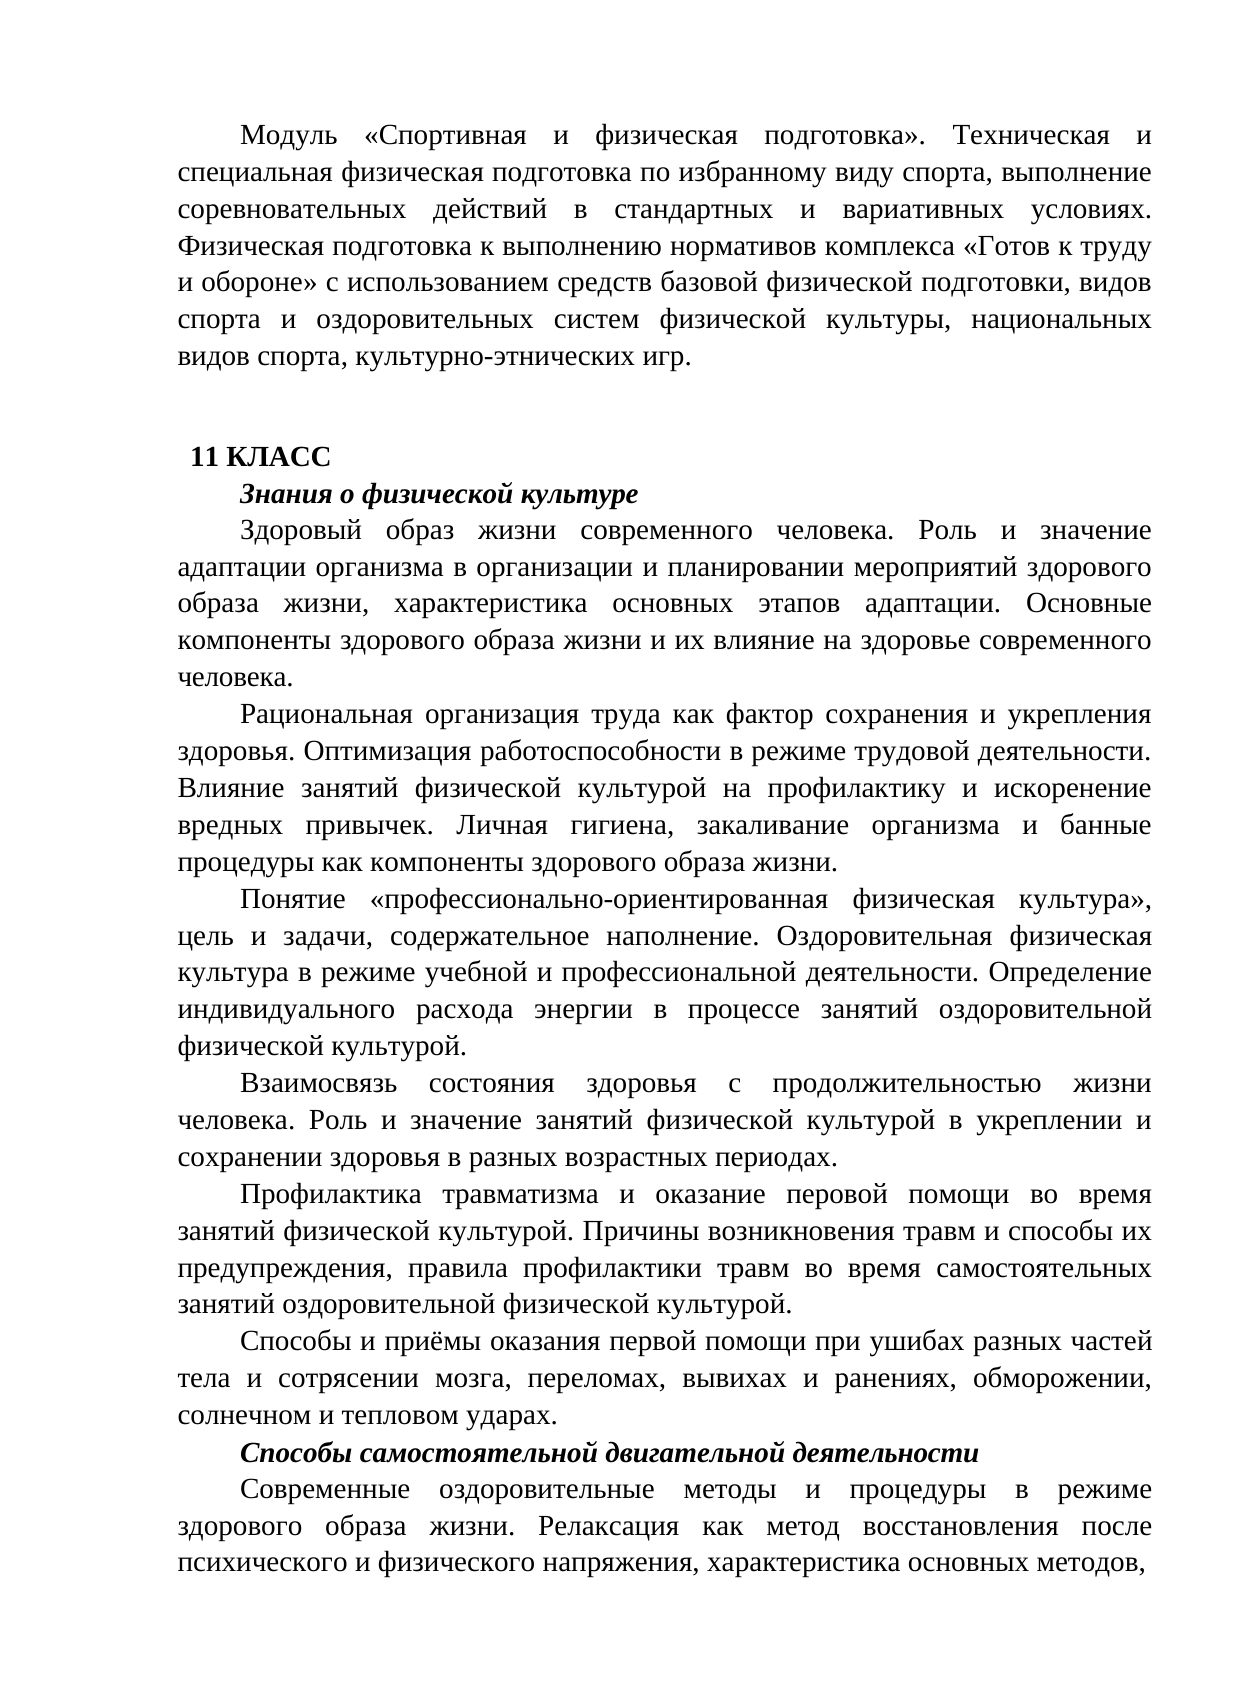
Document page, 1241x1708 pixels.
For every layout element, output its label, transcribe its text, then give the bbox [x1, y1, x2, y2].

subtitle Знания о физической культуре [240, 476, 1201, 509]
text Модуль «Спортивная и физическая подготовка». Техническая и специальная физическая подготовка по избранному виду спорта, выполнение соревновательных действий в стандартных и вариативных условиях. Физическая подготовка к выполнению нормативов комплекса «Готов к труду и обороне» с использованием средств базовой физической подготовки, видов спорта и оздоровительных систем физической культуры, национальных видов спорта, культурно-этнических игр. [177, 117, 1152, 372]
text Профилактика травматизма и оказание перовой помощи во время занятий физической культурой. Причины возникновения травм и способы их предупреждения, правила профилактики травм во время самостоятельных занятий оздоровительной физической культурой. [177, 1176, 1152, 1320]
text Рациональная организация труда как фактор сохранения и укрепления здоровья. Оптимизация работоспособности в режиме трудовой деятельности. Влияние занятий физической культурой на профилактику и искоренение вредных привычек. Личная гигиена, закаливание организма и банные процедуры как компоненты здорового образа жизни. [177, 696, 1152, 877]
text Современные оздоровительные методы и процедуры в режиме здорового образа жизни. Релаксация как метод восстановления после психического и физического напряжения, характеристика основных методов, [177, 1471, 1152, 1578]
text Взаимосвязь состояния здоровья с продолжительностью жизни человека. Роль и значение занятий физической культурой в укреплении и сохранении здоровья в разных возрастных периодах. [177, 1065, 1152, 1172]
text Понятие «профессионально-ориентированная физическая культура», цель и задачи, содержательное наполнение. Оздоровительная физическая культура в режиме учебной и профессиональной деятельности. Определение индивидуального расхода энергии в процессе занятий оздоровительной физической культурой. [177, 881, 1152, 1062]
text 11 КЛАСС [190, 439, 1201, 472]
subtitle Способы самостоятельной двигательной деятельности [240, 1435, 1201, 1468]
text Здоровый образ жизни современного человека. Роль и значение адаптации организма в организации и планировании мероприятий здорового образа жизни, характеристика основных этапов адаптации. Основные компоненты здорового образа жизни и их влияние на здоровье современного человека. [177, 512, 1152, 693]
text Способы и приёмы оказания первой помощи при ушибах разных частей тела и сотрясении мозга, переломах, вывихах и ранениях, обморожении, солнечном и тепловом ударах. [177, 1323, 1152, 1431]
